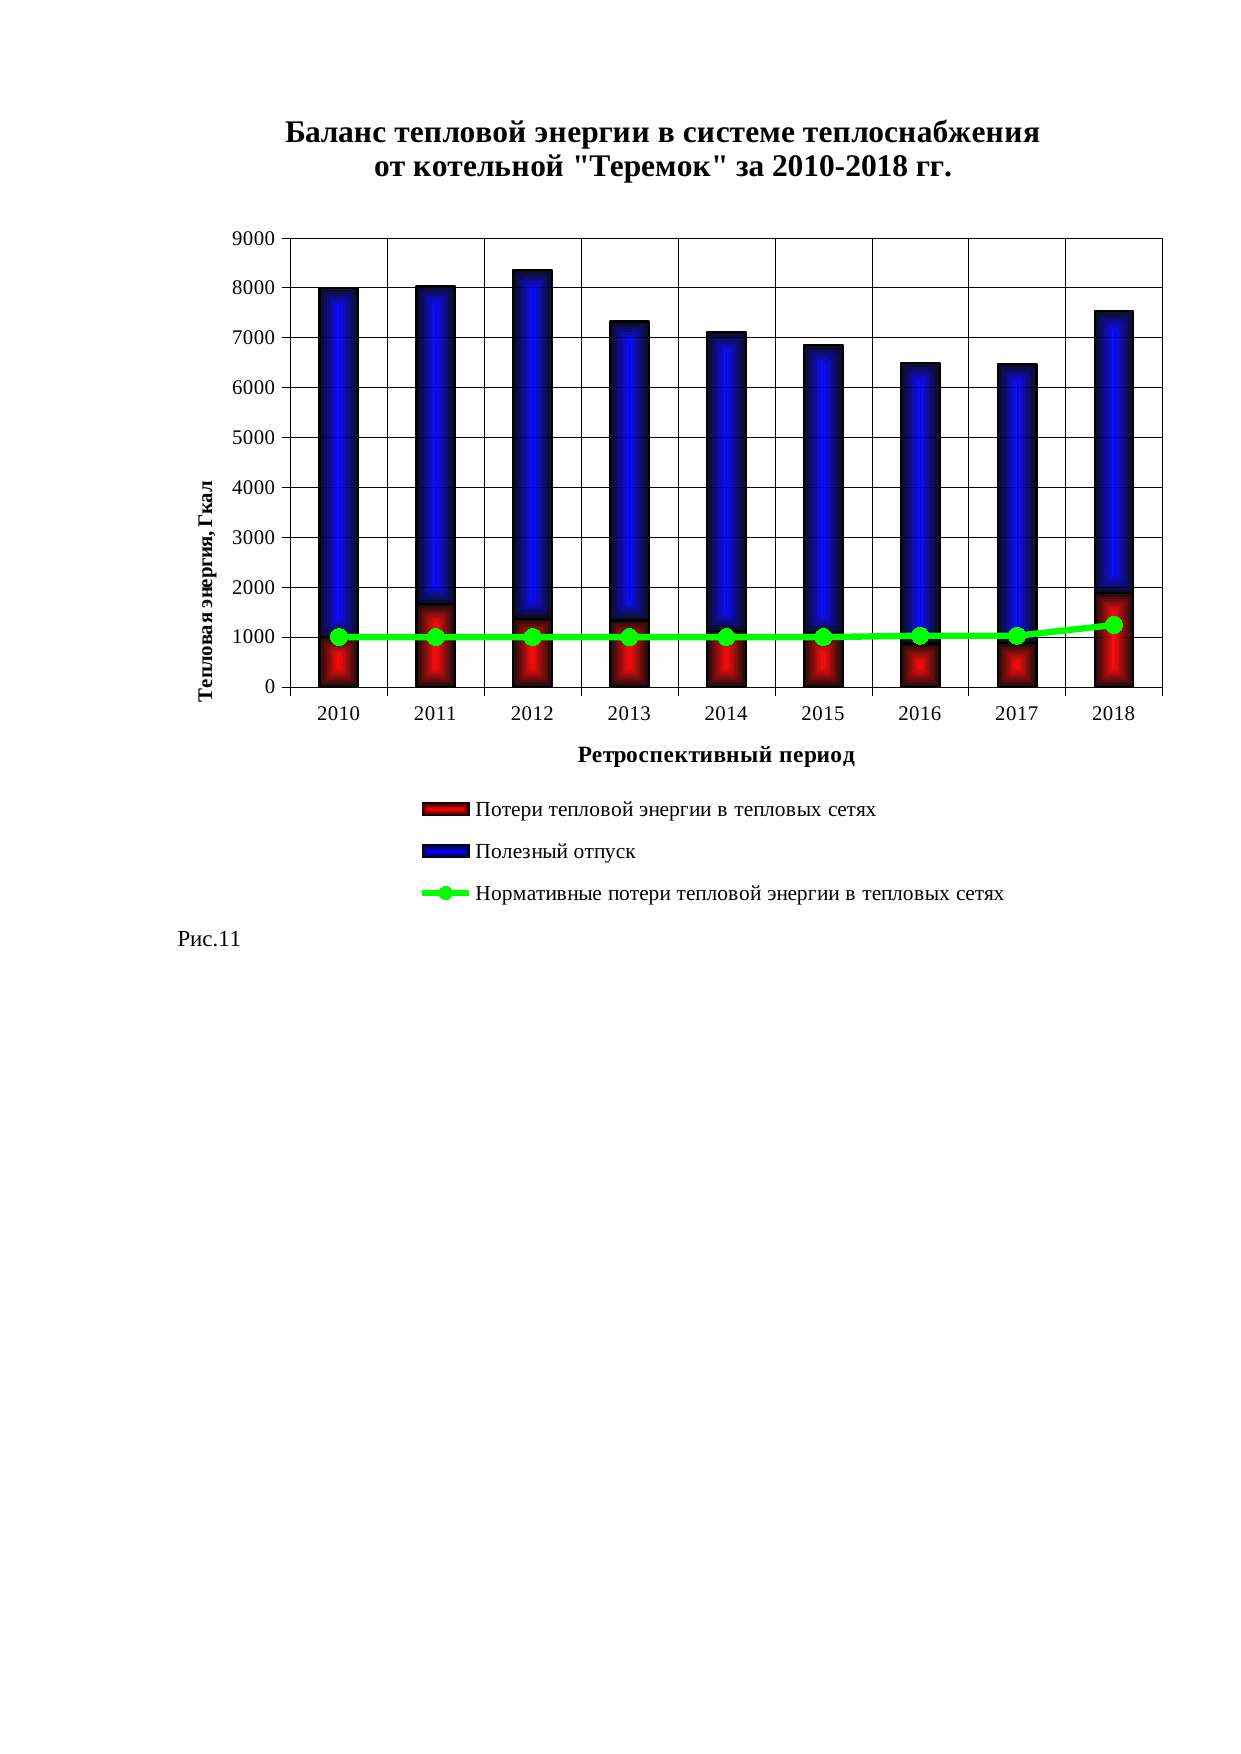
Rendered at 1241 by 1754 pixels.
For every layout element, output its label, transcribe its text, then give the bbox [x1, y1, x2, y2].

list Рис.11 [177, 89, 1181, 951]
